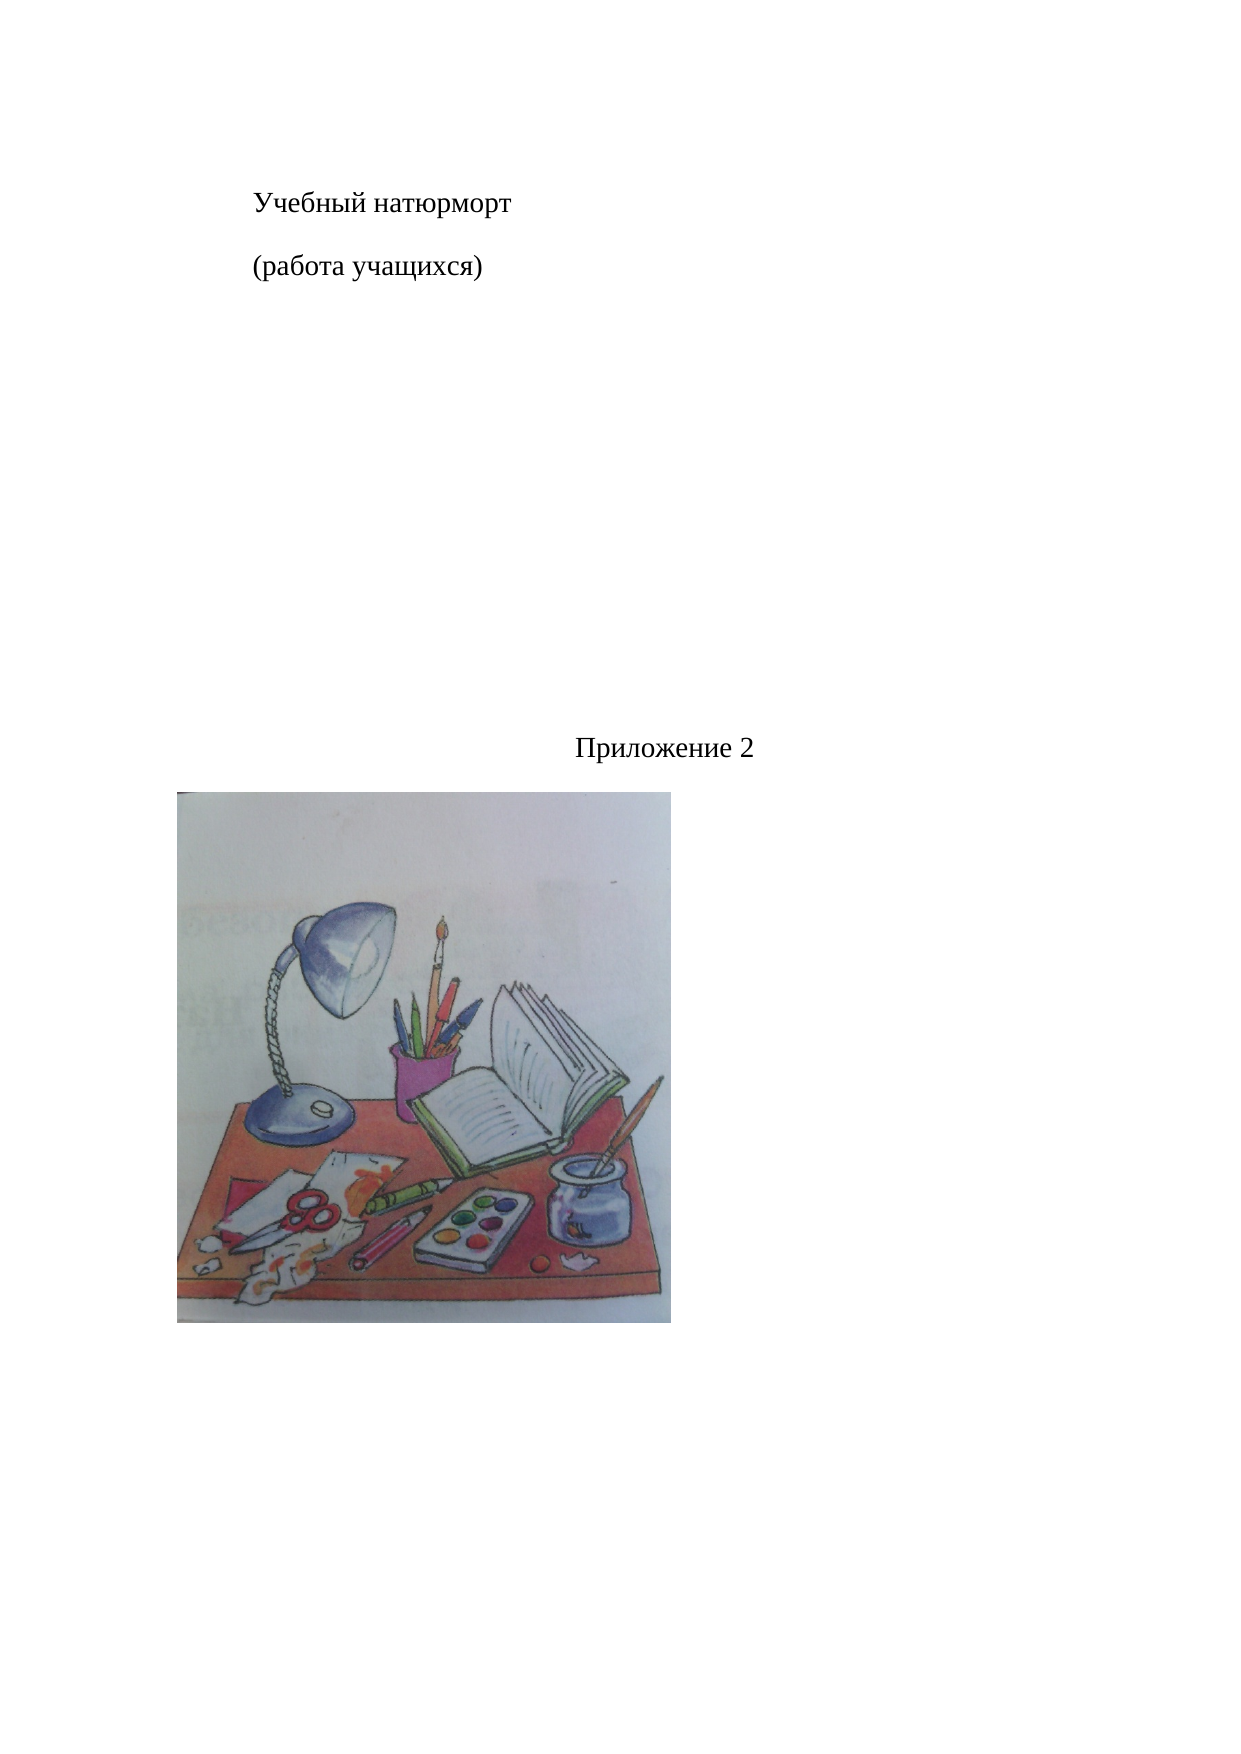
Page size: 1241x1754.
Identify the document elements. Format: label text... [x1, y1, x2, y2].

picture [177, 792, 671, 1323]
text Приложение 2 [177, 730, 1152, 764]
text (работа учащихся) [252, 248, 1152, 316]
text Учебный натюрморт [252, 118, 1152, 219]
